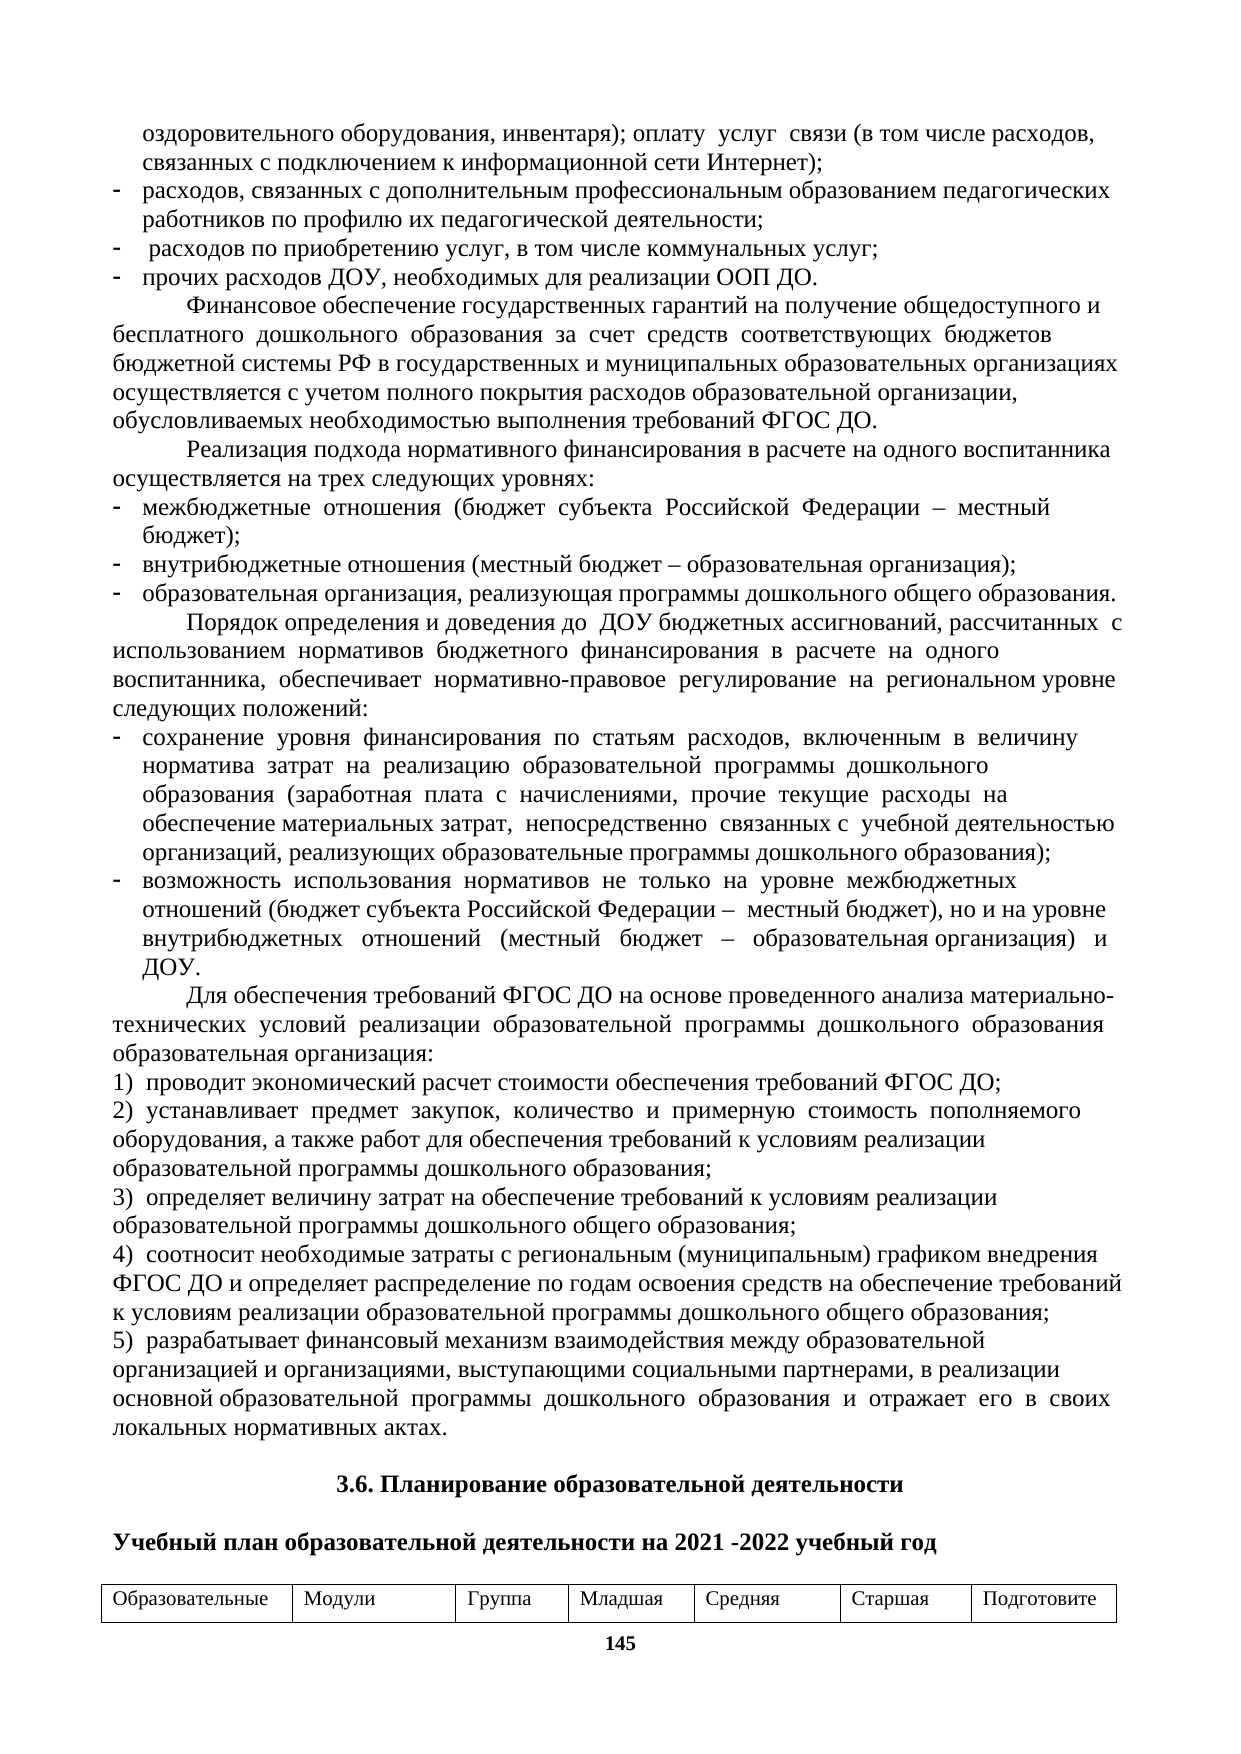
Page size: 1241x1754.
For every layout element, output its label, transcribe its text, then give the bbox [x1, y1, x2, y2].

text оборудования, а также работ для обеспечения требований к условиям реализации образовательной программы дошкольного образования; [112, 1124, 1128, 1182]
table_header Младшая группа [569, 1585, 694, 1622]
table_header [456, 1585, 568, 1622]
text 4) соотносит необходимые затраты с региональным (муниципальным) графиком внедрения ФГОС ДО и определяет распределение по годам освоения средств на обеспечение требований к условиям реализации образовательной программы дошкольного общего образования; [112, 1239, 1128, 1326]
text 1) проводит экономический расчет стоимости обеспечения требований ФГОС ДО; [112, 1067, 1128, 1096]
text бюджетной системы РФ в государственных и муниципальных образовательных организациях осуществляется с учетом полного покрытия расходов образовательной организации, обусловливаемых необходимостью выполнения требований ФГОС ДО. [112, 348, 1128, 434]
text 2) устанавливает предмет закупок, количество и примерную стоимость пополняемого [112, 1096, 1128, 1124]
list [112, 118, 1128, 176]
text Для обеспечения требований ФГОС ДО на основе проведенного анализа материально-технических условий реализации образовательной программы дошкольного образования образовательная организация: [112, 981, 1128, 1067]
text Учебный план образовательной деятельности на 2021 -2022 учебный год [112, 1527, 1128, 1556]
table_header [102, 1585, 292, 1622]
text Финансовое обеспечение государственных гарантий на получение общедоступного и бесплатного дошкольного образования за счет средств соответствующих бюджетов [112, 291, 1128, 348]
text Реализация подхода нормативного финансирования в расчете на одного воспитанника осуществляется на трех следующих уровнях: [112, 434, 1128, 492]
text 5) разрабатывает финансовый механизм взаимодействия между образовательной организацией и организациями, выступающими социальными партнерами, в реализации основной образовательной программы дошкольного образования и отражает его в своих локальных нормативных актах. [112, 1326, 1128, 1441]
text Порядок определения и доведения до ДОУ бюджетных ассигнований, рассчитанных с использованием нормативов бюджетного финансирования в расчете на одного воспитанника, обеспечивает нормативно-правовое регулирование на региональном уровне следующих положений: [112, 607, 1128, 722]
list межбюджетные отношения (бюджет субъекта Российской Федерации – местный бюджет); [112, 492, 1128, 549]
list расходов, связанных с дополнительным профессиональным образованием педагогических работников по профилю их педагогической деятельности; [112, 176, 1128, 233]
text 3.6. Планирование образовательной деятельности [112, 1469, 1128, 1498]
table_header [972, 1585, 1116, 1622]
list расходов по приобретению услуг, в том числе коммунальных услуг; [112, 233, 1128, 262]
list возможность использования нормативов не только на уровне межбюджетных отношений (бюджет субъекта Российской Федерации – местный бюджет), но и на уровне внутрибюджетных отношений (местный бюджет – образовательная организация) и ДОУ. [112, 866, 1128, 981]
table_header Старшая группа [841, 1585, 971, 1622]
table_header Средняя группа [695, 1585, 840, 1622]
list сохранение уровня финансирования по статьям расходов, включенным в величину норматива затрат на реализацию образовательной программы дошкольного образования (заработная плата с начислениями, прочие текущие расходы на обеспечение материальных затрат, непосредственно связанных с учебной деятельностью организаций, реализующих образовательные программы дошкольного образования); [112, 722, 1128, 866]
text 3) определяет величину затрат на обеспечение требований к условиям реализации образовательной программы дошкольного общего образования; [112, 1182, 1128, 1239]
list образовательная организация, реализующая программы дошкольного общего образования. [112, 578, 1128, 607]
table_header Модули [293, 1585, 455, 1622]
list внутрибюджетные отношения (местный бюджет – образовательная организация); [112, 549, 1128, 578]
list прочих расходов ДОУ, необходимых для реализации ООП ДО. [112, 262, 1128, 291]
